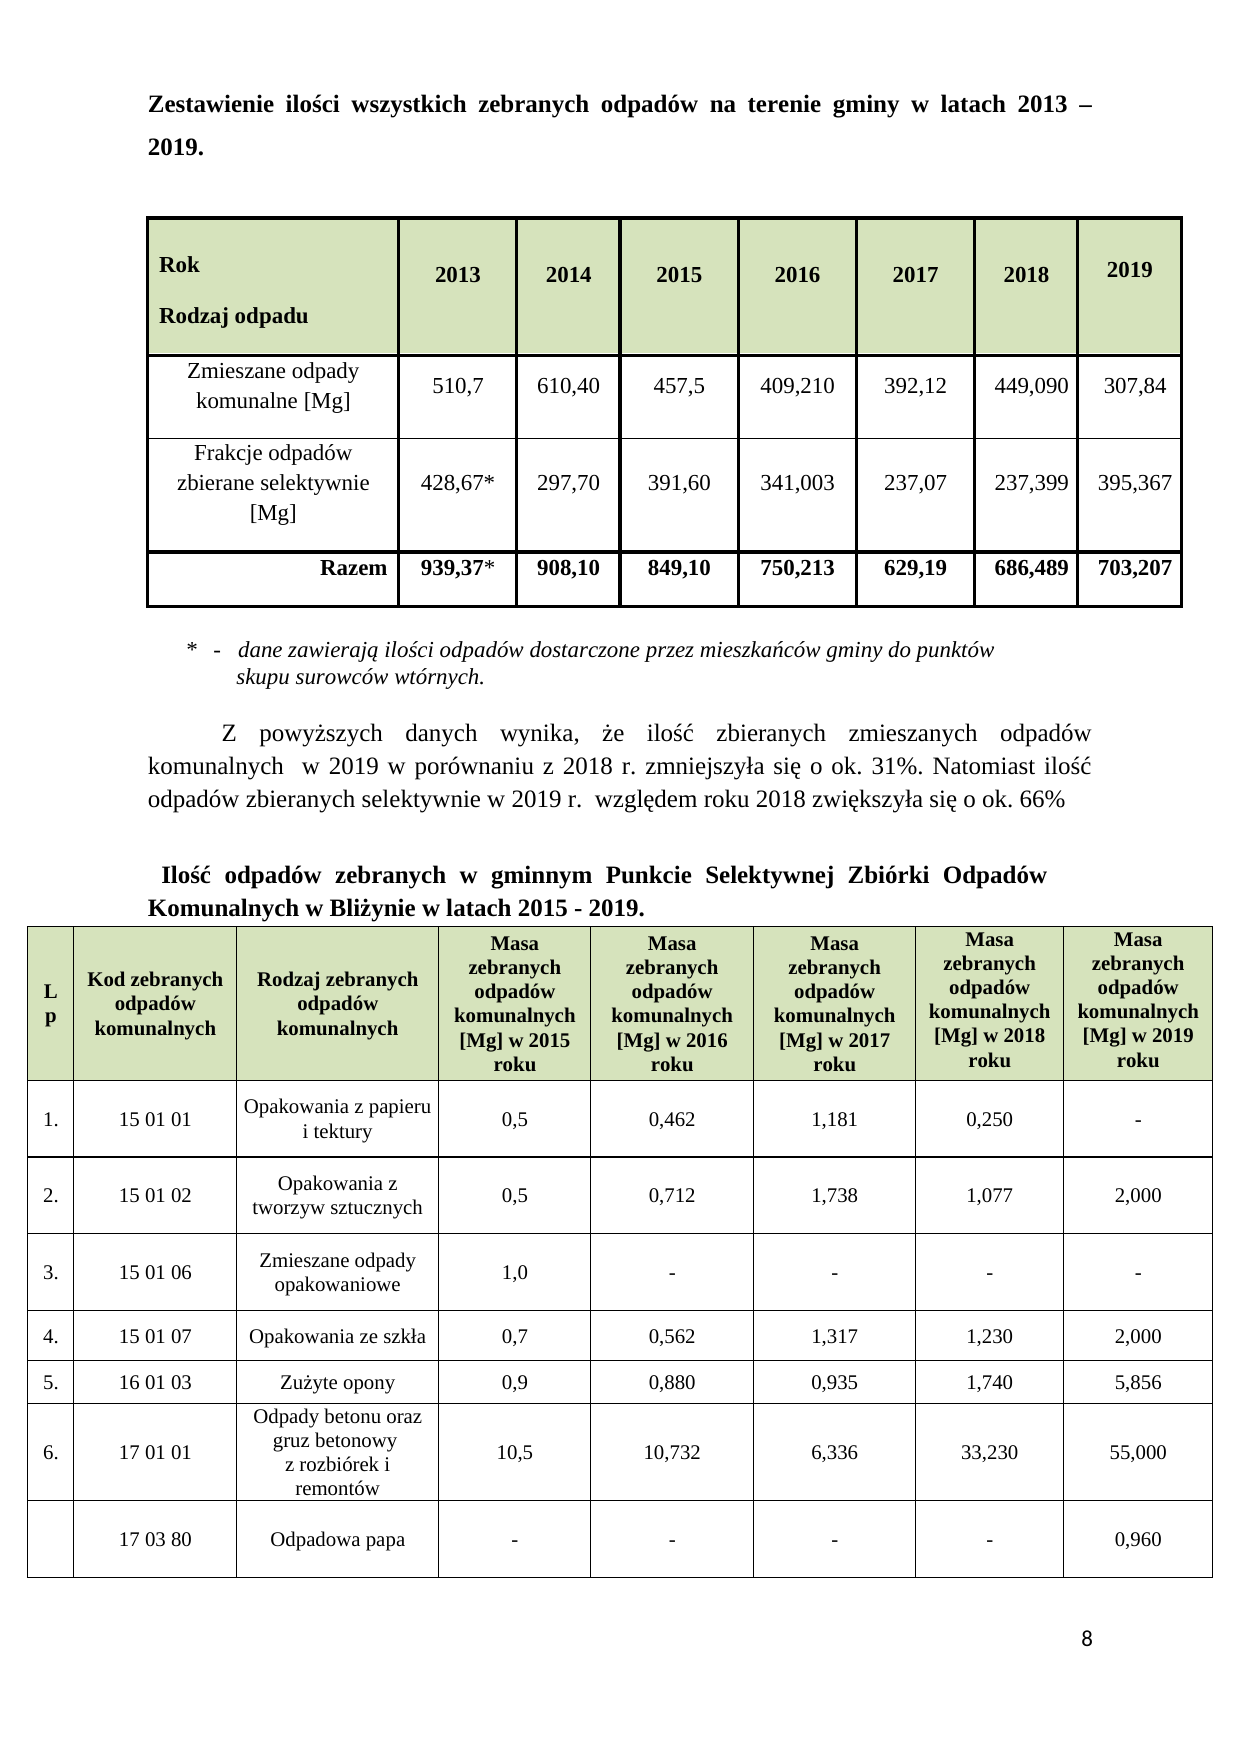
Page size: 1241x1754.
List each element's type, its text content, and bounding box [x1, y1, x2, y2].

table_cell - [1064, 1234, 1212, 1310]
table_cell 849,10 [622, 554, 737, 604]
table_cell 341,003 [740, 439, 855, 550]
table_cell 510,7 [400, 357, 515, 438]
table_cell 908,10 [518, 554, 618, 604]
table_cell 0,935 [754, 1361, 915, 1403]
table_cell 409,210 [740, 357, 855, 438]
table_cell 1,077 [916, 1158, 1063, 1233]
table_cell Opakowania z tworzyw sztucznych [237, 1158, 438, 1233]
table_cell 2. [28, 1158, 73, 1233]
table_cell 5,856 [1064, 1361, 1212, 1403]
table_cell 6. [28, 1404, 73, 1500]
table_cell 16 01 03 [74, 1361, 236, 1403]
table_cell 0,250 [916, 1081, 1063, 1156]
table_header Kod zebranych odpadów komunalnych [74, 927, 236, 1080]
table_cell 703,207 [1079, 554, 1180, 604]
text Z powyższych danych wynika, że ilość zbieranych zmieszanych odpadów komunalnych w 2019 w porównaniu z 2018 r. zmniejszyła się o ok. 31%. Natomiast ilość odpadów zbieranych selektywnie w 2019 r. względem roku 2018 zwiększyła się o ok. 66% [148, 718, 1093, 813]
table_header 2015 [622, 220, 737, 353]
table_cell 55,000 [1064, 1404, 1212, 1500]
table_cell 457,5 [622, 357, 737, 438]
table_cell 0,9 [439, 1361, 590, 1403]
table_cell 10,732 [591, 1404, 753, 1500]
table_cell Odpady betonu oraz gruz betonowy z rozbiórek i remontów [237, 1404, 438, 1500]
table_cell 0,7 [439, 1311, 590, 1360]
table_cell - [1064, 1081, 1212, 1156]
text Zestawienie ilości wszystkich zebranych odpadów na terenie gminy w latach 2013 – 2019. [148, 89, 1093, 202]
table_cell 629,19 [858, 554, 973, 604]
table_cell 17 03 80 [74, 1501, 236, 1577]
table_cell 1,740 [916, 1361, 1063, 1403]
table_cell - [754, 1234, 915, 1310]
table_cell 428,67* [400, 439, 515, 550]
table_cell 10,5 [439, 1404, 590, 1500]
table_cell - [916, 1501, 1063, 1577]
table_header Rodzaj zebranych odpadów komunalnych [237, 927, 438, 1080]
table_cell 750,213 [740, 554, 855, 604]
table_cell 0,562 [591, 1311, 753, 1360]
table_cell 33,230 [916, 1404, 1063, 1500]
table_cell 15 01 06 [74, 1234, 236, 1310]
table_cell 1,0 [439, 1234, 590, 1310]
table_header 2017 [858, 220, 973, 353]
table_cell 0,712 [591, 1158, 753, 1233]
table_cell 686,489 [976, 554, 1076, 604]
table_cell 15 01 02 [74, 1158, 236, 1233]
table_cell 2,000 [1064, 1311, 1212, 1360]
table_cell Zmieszane odpady komunalne [Mg] [149, 357, 397, 438]
table_cell 0,5 [439, 1158, 590, 1233]
table_cell 392,12 [858, 357, 973, 438]
table_cell 237,399 [976, 439, 1076, 550]
table_cell 4. [28, 1311, 73, 1360]
table_cell [28, 1501, 73, 1577]
table_cell Opakowania z papieru i tektury [237, 1081, 438, 1156]
table_cell Opakowania ze szkła [237, 1311, 438, 1360]
table_header 2019 [1079, 220, 1180, 353]
table_header 2016 [740, 220, 855, 353]
table_cell - [439, 1501, 590, 1577]
table_cell 15 01 01 [74, 1081, 236, 1156]
table_cell 17 01 01 [74, 1404, 236, 1500]
table_cell - [916, 1234, 1063, 1310]
table_cell 237,07 [858, 439, 973, 550]
table_cell Zużyte opony [237, 1361, 438, 1403]
table_cell 395,367 [1079, 439, 1180, 550]
table_cell - [754, 1501, 915, 1577]
table_header 2014 [518, 220, 618, 353]
table_cell 1,738 [754, 1158, 915, 1233]
table_header Masa zebranych odpadów komunalnych [Mg] w 2019 roku [1064, 927, 1212, 1080]
table_cell 391,60 [622, 439, 737, 550]
table_cell Odpadowa papa [237, 1501, 438, 1577]
table_cell 3. [28, 1234, 73, 1310]
table_header Masa zebranych odpadów komunalnych [Mg] w 2017 roku [754, 927, 915, 1080]
table_cell Razem [149, 554, 397, 604]
table_cell Zmieszane odpady opakowaniowe [237, 1234, 438, 1310]
table_cell 307,84 [1079, 357, 1180, 438]
table_cell 15 01 07 [74, 1311, 236, 1360]
table_cell Frakcje odpadów zbierane selektywnie [Mg] [149, 439, 397, 550]
table_cell - [591, 1501, 753, 1577]
table_cell 0,5 [439, 1081, 590, 1156]
table_cell 449,090 [976, 357, 1076, 438]
table_cell 0,960 [1064, 1501, 1212, 1577]
table_header Masa zebranych odpadów komunalnych [Mg] w 2015 roku [439, 927, 590, 1080]
table_cell 0,462 [591, 1081, 753, 1156]
table_header Masa zebranych odpadów komunalnych [Mg] w 2018 roku [916, 927, 1063, 1080]
text Ilość odpadów zebranych w gminnym Punkcie Selektywnej Zbiórki Odpadów Komunalnych w Bliżynie w latach 2015 - 2019. [148, 860, 1048, 922]
table_header Rok Rodzaj odpadu [149, 220, 397, 353]
table_cell 297,70 [518, 439, 618, 550]
table_header Masa zebranych odpadów komunalnych [Mg] w 2016 roku [591, 927, 753, 1080]
table_cell 1. [28, 1081, 73, 1156]
text *m- dane zawierają ilości odpadów dostarczone przez mieszkańców gminy do punktów skupu surowców wtórnych. [185, 636, 1048, 689]
table_cell - [591, 1234, 753, 1310]
table_cell 6,336 [754, 1404, 915, 1500]
table_cell 1,317 [754, 1311, 915, 1360]
table_cell 939,37* [400, 554, 515, 604]
table_header Lp [28, 927, 73, 1080]
table_cell 2,000 [1064, 1158, 1212, 1233]
table_cell 610,40 [518, 357, 618, 438]
table_cell 1,230 [916, 1311, 1063, 1360]
table_header 2013 [400, 220, 515, 353]
table_cell 1,181 [754, 1081, 915, 1156]
table_cell 5. [28, 1361, 73, 1403]
table_header 2018 [976, 220, 1076, 353]
table_cell 0,880 [591, 1361, 753, 1403]
